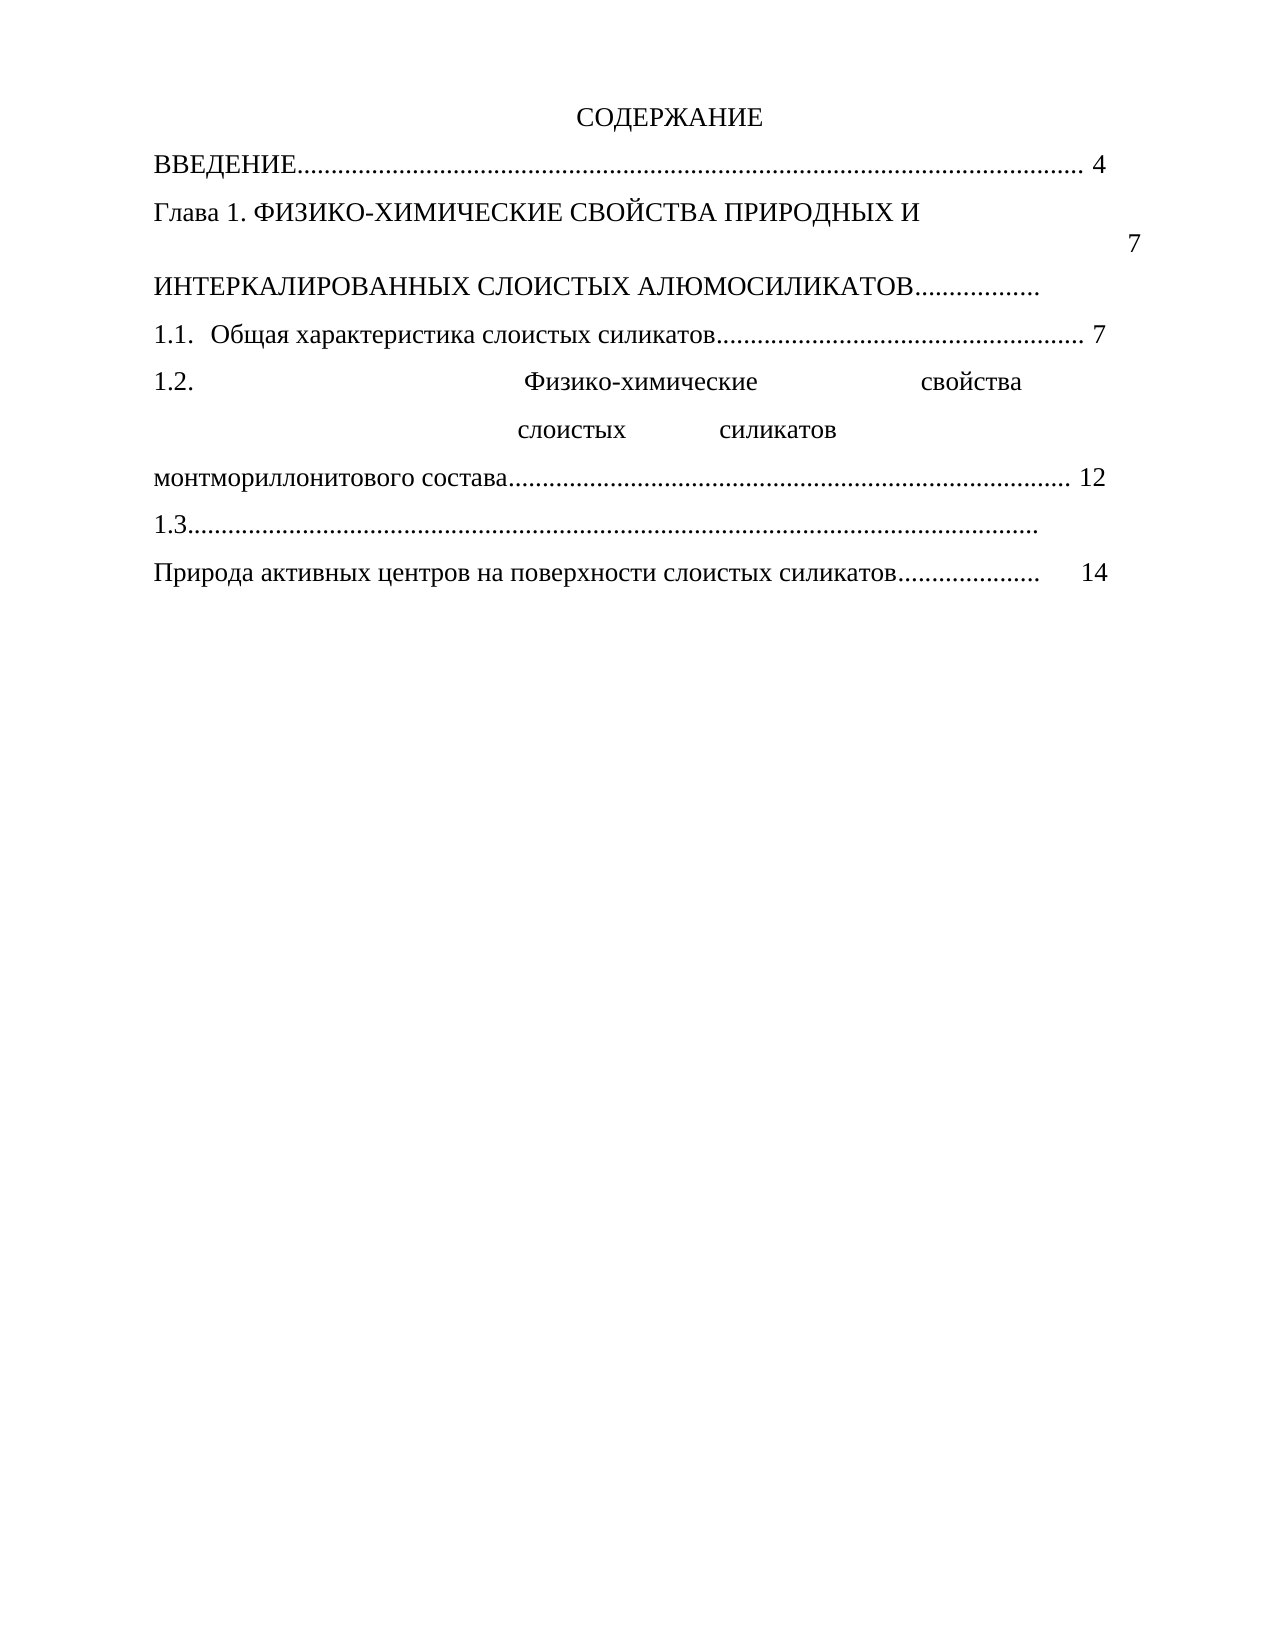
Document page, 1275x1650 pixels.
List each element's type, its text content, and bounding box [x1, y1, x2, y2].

text 7 [153, 231, 1141, 258]
list Общая характеристика слоистых силикатов 7 [153, 305, 1141, 353]
text ИНТЕРКАЛИРОВАННЫХ СЛОИСТЫХ АЛЮМОСИЛИКАТОВ [153, 258, 1141, 305]
text монтмориллонитового состава 12 [153, 448, 1141, 496]
text ВВЕДЕНИЕ 4 [153, 136, 1141, 183]
list Физико-химические свойства слоистых силикатов [153, 353, 1141, 448]
list Природа активных центров на поверхности слоистых силикатов 14 [153, 496, 1141, 591]
text Глава 1. ФИЗИКО-ХИМИЧЕСКИЕ СВОЙСТВА ПРИРОДНЫХ И [153, 183, 1141, 231]
text СОДЕРЖАНИЕ [576, 89, 1141, 136]
